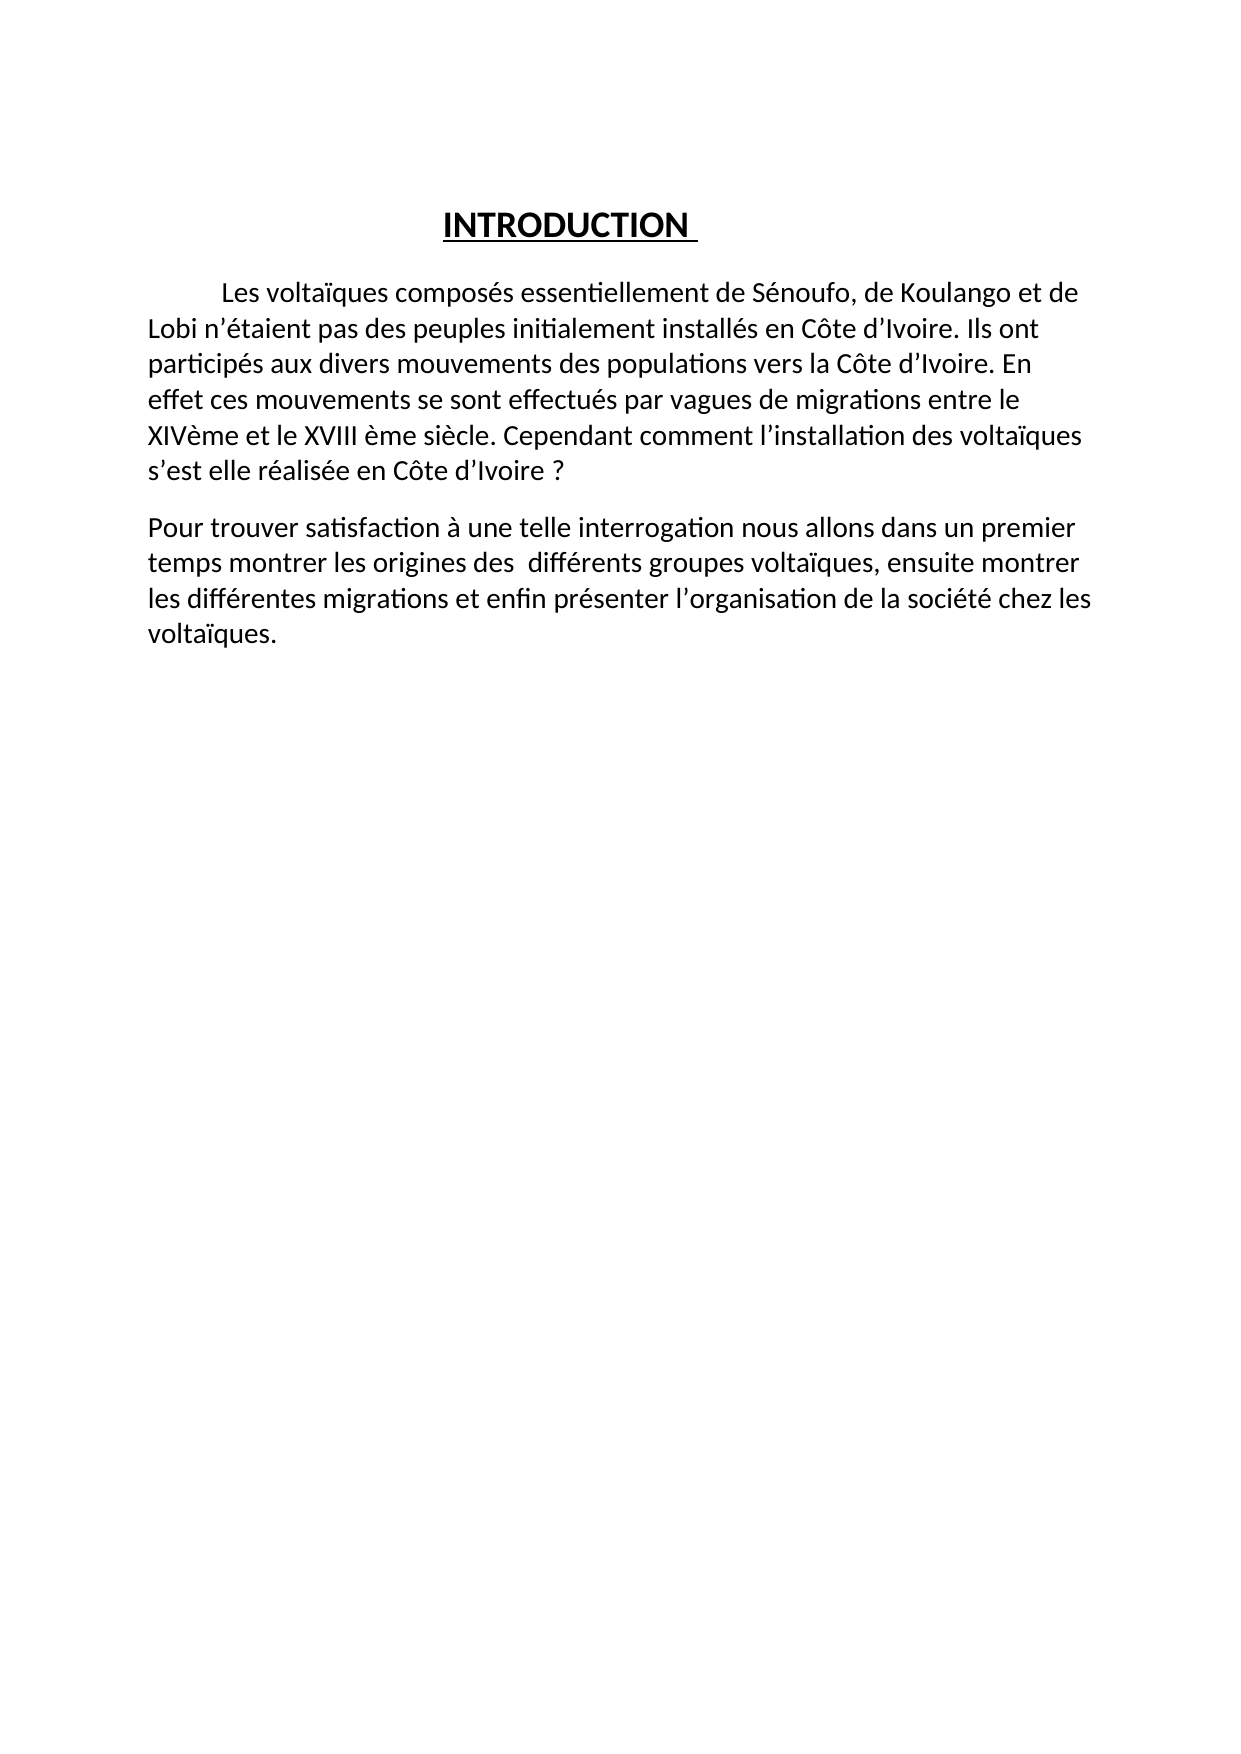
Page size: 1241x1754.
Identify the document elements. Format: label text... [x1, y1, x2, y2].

text Les voltaïques composés essentiellement de Sénoufo, de Koulango et de Lobi n’étaient pas des peuples initialement installés en Côte d’Ivoire. Ils ont participés aux divers mouvements des populations vers la Côte d’Ivoire. En effet ces mouvements se sont effectués par vagues de migrations entre le XIVème et le XVIII ème siècle. Cependant comment l’installation des voltaïques s’est elle réalisée en Côte d’Ivoire ? [148, 274, 1093, 488]
text INTRODUCTION [369, 201, 1093, 246]
text Pour trouver satisfaction à une telle interrogation nous allons dans un premier temps montrer les origines des différents groupes voltaïques, ensuite montrer les différentes migrations et enfin présenter l’organisation de la société chez les voltaïques. [148, 509, 1093, 651]
